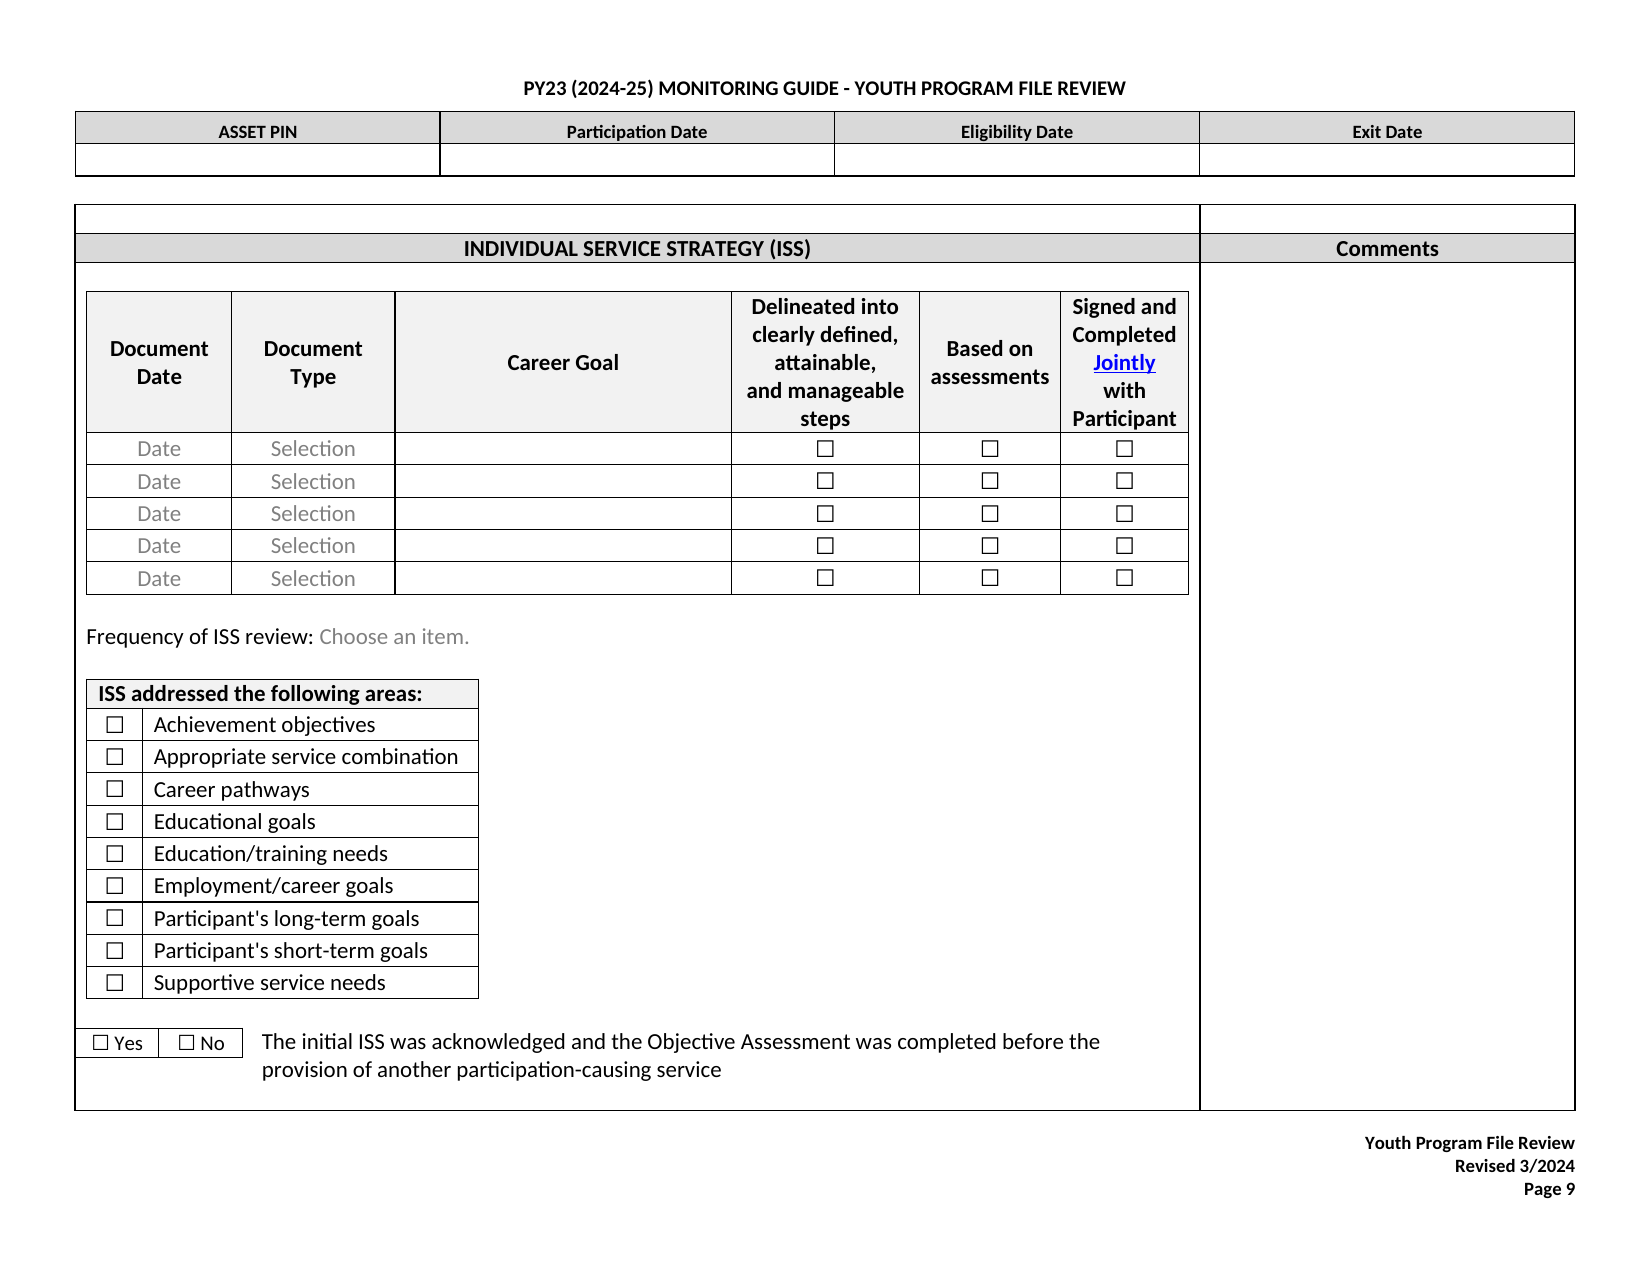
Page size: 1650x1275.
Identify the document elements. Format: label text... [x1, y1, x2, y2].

table_cell INDIVIDUAL SERVICE STRATEGY (ISS) [76, 234, 1199, 262]
table_cell Comments [1201, 234, 1574, 262]
table_cell [1201, 263, 1574, 1110]
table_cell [76, 205, 1199, 233]
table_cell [76, 263, 1199, 1110]
table_cell [1201, 205, 1574, 233]
